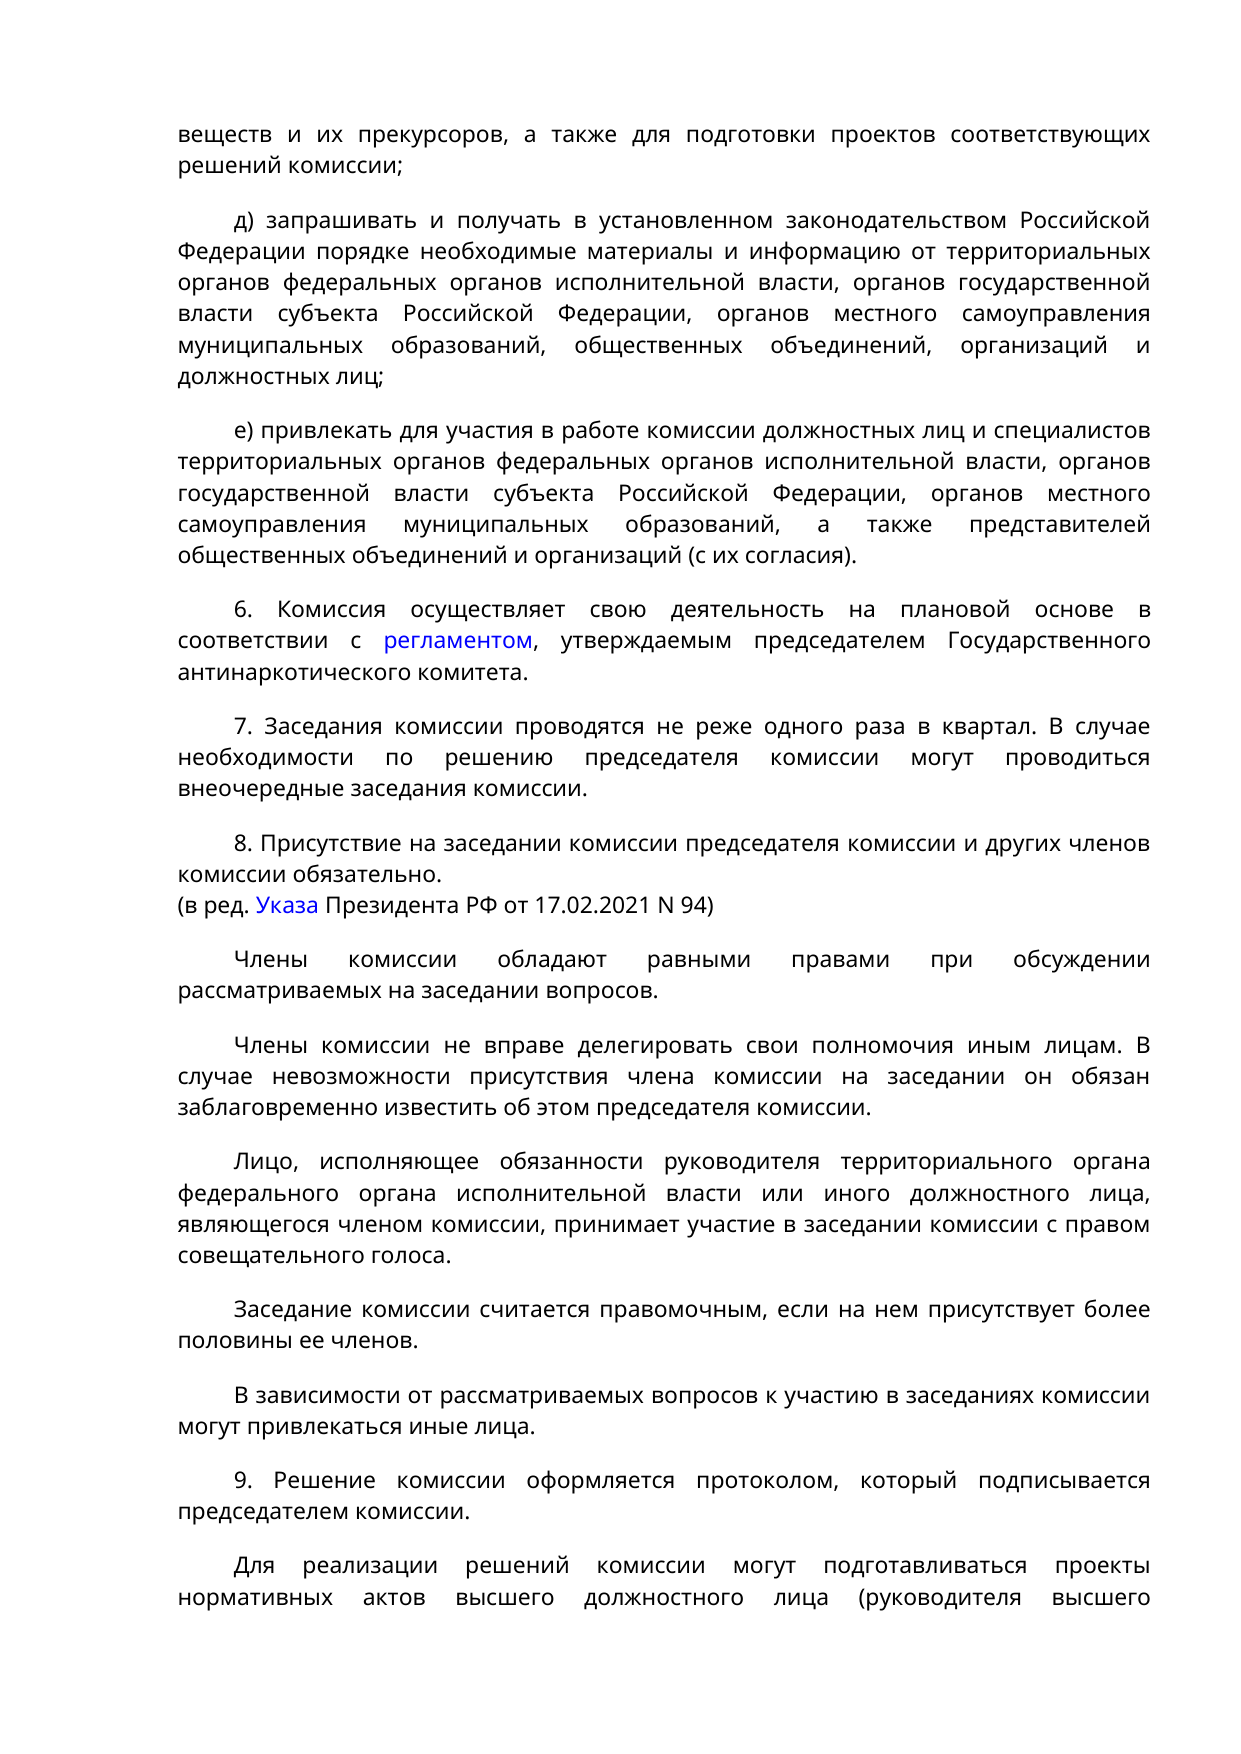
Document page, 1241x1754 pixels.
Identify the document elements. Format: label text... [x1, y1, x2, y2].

text 9. Решение комиссии оформляется протоколом, который подписывается председателем комиссии. [177, 1464, 1152, 1526]
text д) запрашивать и получать в установленном законодательством Российской Федерации порядке необходимые материалы и информацию от территориальных органов федеральных органов исполнительной власти, органов государственной власти субъекта Российской Федерации, органов местного самоуправления муниципальных образований, общественных объединений, организаций и должностных лиц; [177, 203, 1152, 391]
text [177, 1549, 1152, 1612]
text Заседание комиссии считается правомочным, если на нем присутствует более половины ее членов. [177, 1293, 1152, 1356]
text 6. Комиссия осуществляет свою деятельность на плановой основе в соответствии с регламентом, утверждаемым председателем Государственного антинаркотического комитета. [177, 593, 1152, 687]
text Члены комиссии не вправе делегировать свои полномочия иным лицам. В случае невозможности присутствия члена комиссии на заседании он обязан заблаговременно известить об этом председателя комиссии. [177, 1028, 1152, 1122]
text 8. Присутствие на заседании комиссии председателя комиссии и других членов комиссии обязательно. [177, 826, 1152, 889]
text Лицо, исполняющее обязанности руководителя территориального органа федерального органа исполнительной власти или иного должностного лица, являющегося членом комиссии, принимает участие в заседании комиссии с правом совещательного голоса. [177, 1145, 1152, 1270]
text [177, 118, 1152, 181]
text В зависимости от рассматриваемых вопросов к участию в заседаниях комиссии могут привлекаться иные лица. [177, 1378, 1152, 1441]
text е) привлекать для участия в работе комиссии должностных лиц и специалистов территориальных органов федеральных органов исполнительной власти, органов государственной власти субъекта Российской Федерации, органов местного самоуправления муниципальных образований, а также представителей общественных объединений и организаций (с их согласия). [177, 414, 1152, 570]
text 7. Заседания комиссии проводятся не реже одного раза в квартал. В случае необходимости по решению председателя комиссии могут проводиться внеочередные заседания комиссии. [177, 710, 1152, 803]
text Члены комиссии обладают равными правами при обсуждении рассматриваемых на заседании вопросов. [177, 943, 1152, 1006]
text (в ред. Указа Президента РФ от 17.02.2021 N 94) [177, 889, 1152, 920]
